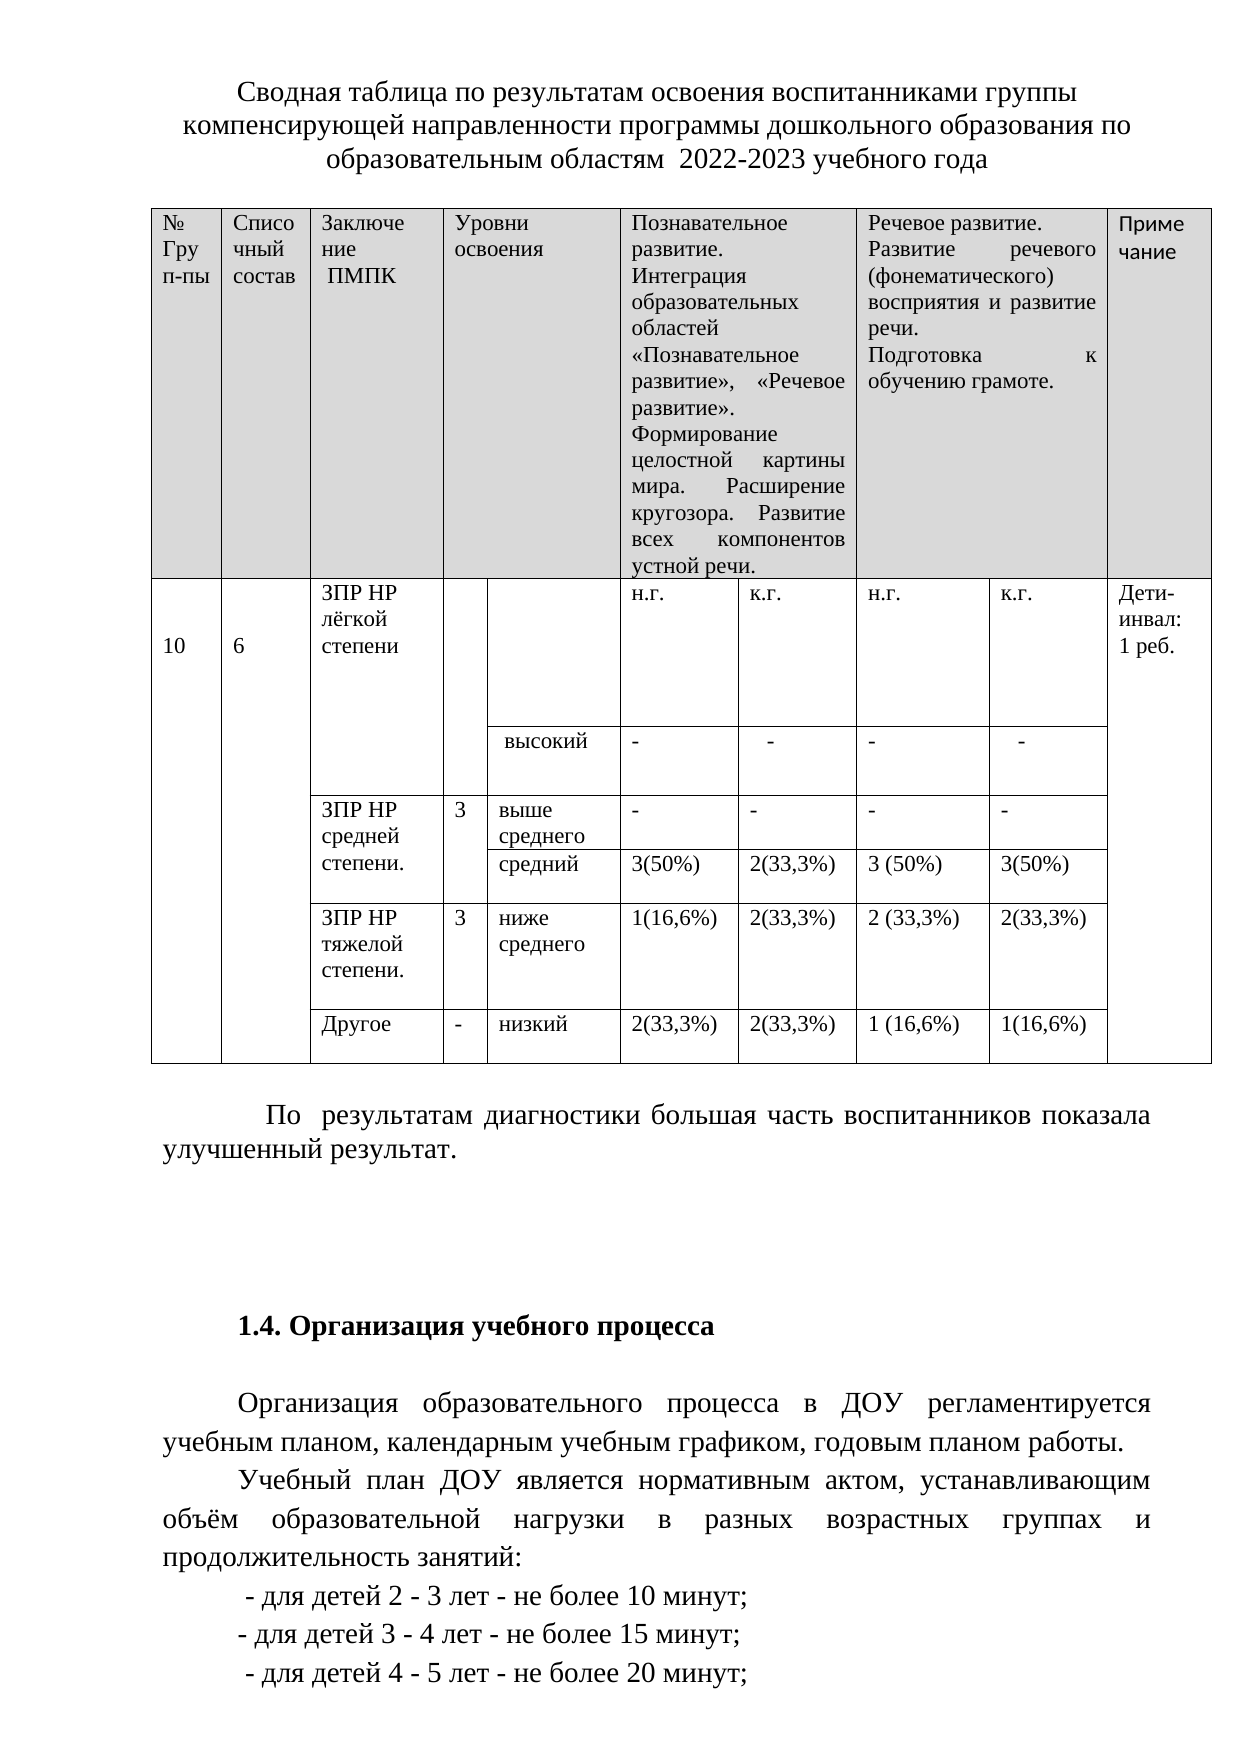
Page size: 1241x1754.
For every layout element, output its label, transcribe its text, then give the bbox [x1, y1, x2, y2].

table_cell - [621, 727, 738, 795]
list - для детей 2 - 3 лет - не более 10 минут; [162, 1578, 1152, 1611]
table_cell к.г. [990, 579, 1107, 726]
table_cell 10 [152, 579, 221, 1063]
table_cell - [990, 796, 1107, 849]
table_cell 2(33,3%) [739, 904, 856, 1009]
table_cell - [444, 1010, 487, 1063]
list - для детей 3 - 4 лет - не более 15 минут; [162, 1616, 1152, 1650]
table_cell 3 [444, 904, 487, 1009]
table_header Уровни освоения [444, 209, 620, 578]
table_cell - [990, 727, 1107, 795]
table_cell Другое [311, 1010, 443, 1063]
table_cell 2(33,3%) [990, 904, 1107, 1009]
table_cell к.г. [739, 579, 856, 726]
table_cell 2(33,3%) [739, 850, 856, 903]
table_cell 1 (16,6%) [857, 1010, 989, 1063]
table_cell низкий [488, 1010, 620, 1063]
table_header Списочный состав [222, 209, 310, 578]
table_cell ЗПР НР лёгкой степени [311, 579, 443, 795]
table_cell выше среднего [488, 796, 620, 849]
table_cell [488, 579, 620, 726]
table_cell н.г. [857, 579, 989, 726]
table_cell - [739, 727, 856, 795]
list Учебный план ДОУ является нормативным актом, устанавливающим объём образовательной нагрузки в разных возрастных группах и продолжительность занятий: [162, 1462, 1152, 1573]
table_cell 2 (33,3%) [857, 904, 989, 1009]
table_cell 1(16,6%) [621, 904, 738, 1009]
table_cell [444, 579, 487, 795]
table_cell 2(33,3%) [739, 1010, 856, 1063]
list 1.4. Организация учебного процесса [162, 1308, 1152, 1342]
table_cell ЗПР НР средней степени. [311, 796, 443, 903]
table_header № Груп-пы [152, 209, 221, 578]
table_cell высокий [488, 727, 620, 795]
table_cell 2(33,3%) [621, 1010, 738, 1063]
list Организация образовательного процесса в ДОУ регламентируется учебным планом, календарным учебным графиком, годовым планом работы. [162, 1385, 1152, 1457]
list - для детей 4 - 5 лет - не более 20 минут; [162, 1655, 1152, 1688]
table_cell - [739, 796, 856, 849]
table_cell 3(50%) [621, 850, 738, 903]
table_cell Дети-инвал: 1 реб. [1108, 579, 1211, 1063]
table_cell - [857, 796, 989, 849]
table_cell - [857, 727, 989, 795]
table_cell 3 (50%) [857, 850, 989, 903]
table_header Заключе ние ПМПК [311, 209, 443, 578]
table_cell 6 [222, 579, 310, 1063]
table_header Приме чание [1108, 209, 1211, 578]
table_cell - [621, 796, 738, 849]
text Сводная таблица по результатам освоения воспитанниками группы компенсирующей направленности программы дошкольного образования по образовательным областям 2022-2023 учебного года [162, 74, 1152, 174]
table_header Речевое развитие. Развитие речевого (фонематического) восприятия и развитие речи. Подготовка к обучению грамоте. [857, 209, 1107, 578]
text По результатам диагностики большая часть воспитанников показала улучшенный результат. [162, 1097, 1152, 1164]
table_cell ниже среднего [488, 904, 620, 1009]
table_cell ЗПР НР тяжелой степени. [311, 904, 443, 1009]
table_cell н.г. [621, 579, 738, 726]
table_cell 1(16,6%) [990, 1010, 1107, 1063]
table_cell 3 [444, 796, 487, 903]
table_cell средний [488, 850, 620, 903]
table_cell 3(50%) [990, 850, 1107, 903]
table_header Познавательное развитие. Интеграция образовательных областей «Познавательное развитие», «Речевое развитие». Формирование целостной картины мира. Расширение кругозора. Развитие всех компонентов устной речи. [621, 209, 856, 578]
